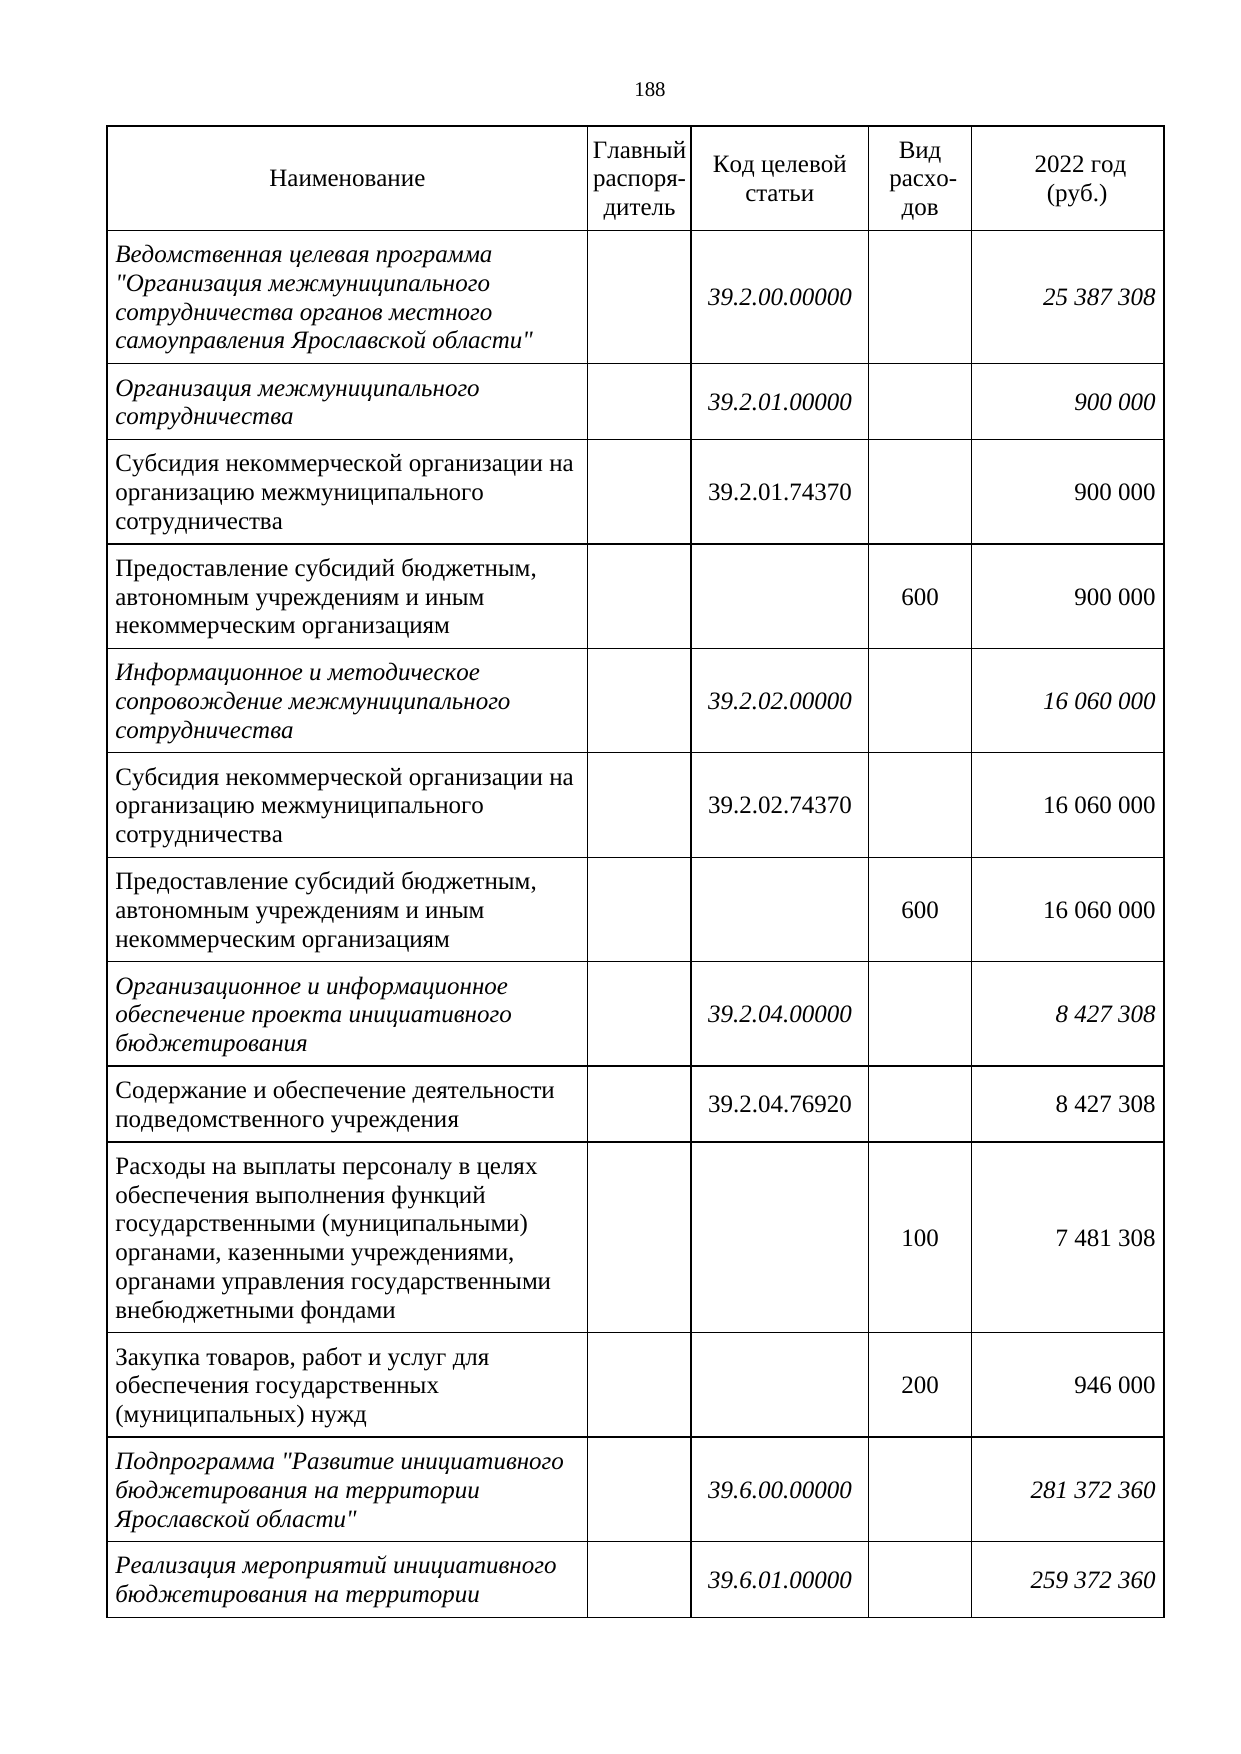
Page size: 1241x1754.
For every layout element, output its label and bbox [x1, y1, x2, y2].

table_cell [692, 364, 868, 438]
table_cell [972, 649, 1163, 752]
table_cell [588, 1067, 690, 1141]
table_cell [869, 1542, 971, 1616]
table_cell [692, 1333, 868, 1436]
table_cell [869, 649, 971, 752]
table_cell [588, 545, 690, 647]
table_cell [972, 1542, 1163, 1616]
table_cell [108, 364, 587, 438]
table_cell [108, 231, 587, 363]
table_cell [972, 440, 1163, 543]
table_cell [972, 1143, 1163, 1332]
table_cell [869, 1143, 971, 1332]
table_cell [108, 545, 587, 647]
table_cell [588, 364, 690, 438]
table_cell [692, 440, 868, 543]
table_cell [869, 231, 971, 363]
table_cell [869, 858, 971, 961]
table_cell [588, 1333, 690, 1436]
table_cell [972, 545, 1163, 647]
table_header [692, 127, 868, 229]
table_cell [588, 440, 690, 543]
table_header [588, 127, 690, 229]
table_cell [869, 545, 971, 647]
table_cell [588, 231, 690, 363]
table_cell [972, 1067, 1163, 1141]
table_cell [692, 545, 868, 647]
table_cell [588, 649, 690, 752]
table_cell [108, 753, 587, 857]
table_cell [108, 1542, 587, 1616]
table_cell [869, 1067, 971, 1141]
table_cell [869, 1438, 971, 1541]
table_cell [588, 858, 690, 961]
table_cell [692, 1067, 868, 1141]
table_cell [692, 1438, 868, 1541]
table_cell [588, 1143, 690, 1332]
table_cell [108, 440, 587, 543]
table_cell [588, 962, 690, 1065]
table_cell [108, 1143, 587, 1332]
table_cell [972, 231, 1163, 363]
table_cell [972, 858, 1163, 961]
table_header [869, 127, 971, 229]
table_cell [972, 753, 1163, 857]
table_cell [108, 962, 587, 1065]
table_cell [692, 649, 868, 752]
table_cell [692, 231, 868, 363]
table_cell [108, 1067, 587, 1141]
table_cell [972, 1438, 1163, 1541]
table_header [108, 127, 587, 229]
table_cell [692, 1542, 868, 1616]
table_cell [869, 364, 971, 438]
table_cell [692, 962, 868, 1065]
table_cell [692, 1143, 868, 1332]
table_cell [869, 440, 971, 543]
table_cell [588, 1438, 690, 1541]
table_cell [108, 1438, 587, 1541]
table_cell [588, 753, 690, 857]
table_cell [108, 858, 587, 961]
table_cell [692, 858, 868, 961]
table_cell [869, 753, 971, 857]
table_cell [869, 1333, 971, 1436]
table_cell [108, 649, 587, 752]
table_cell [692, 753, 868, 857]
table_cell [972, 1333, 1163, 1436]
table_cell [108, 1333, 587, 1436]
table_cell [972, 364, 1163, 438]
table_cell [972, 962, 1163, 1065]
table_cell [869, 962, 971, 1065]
table_header [972, 127, 1163, 229]
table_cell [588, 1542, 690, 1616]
